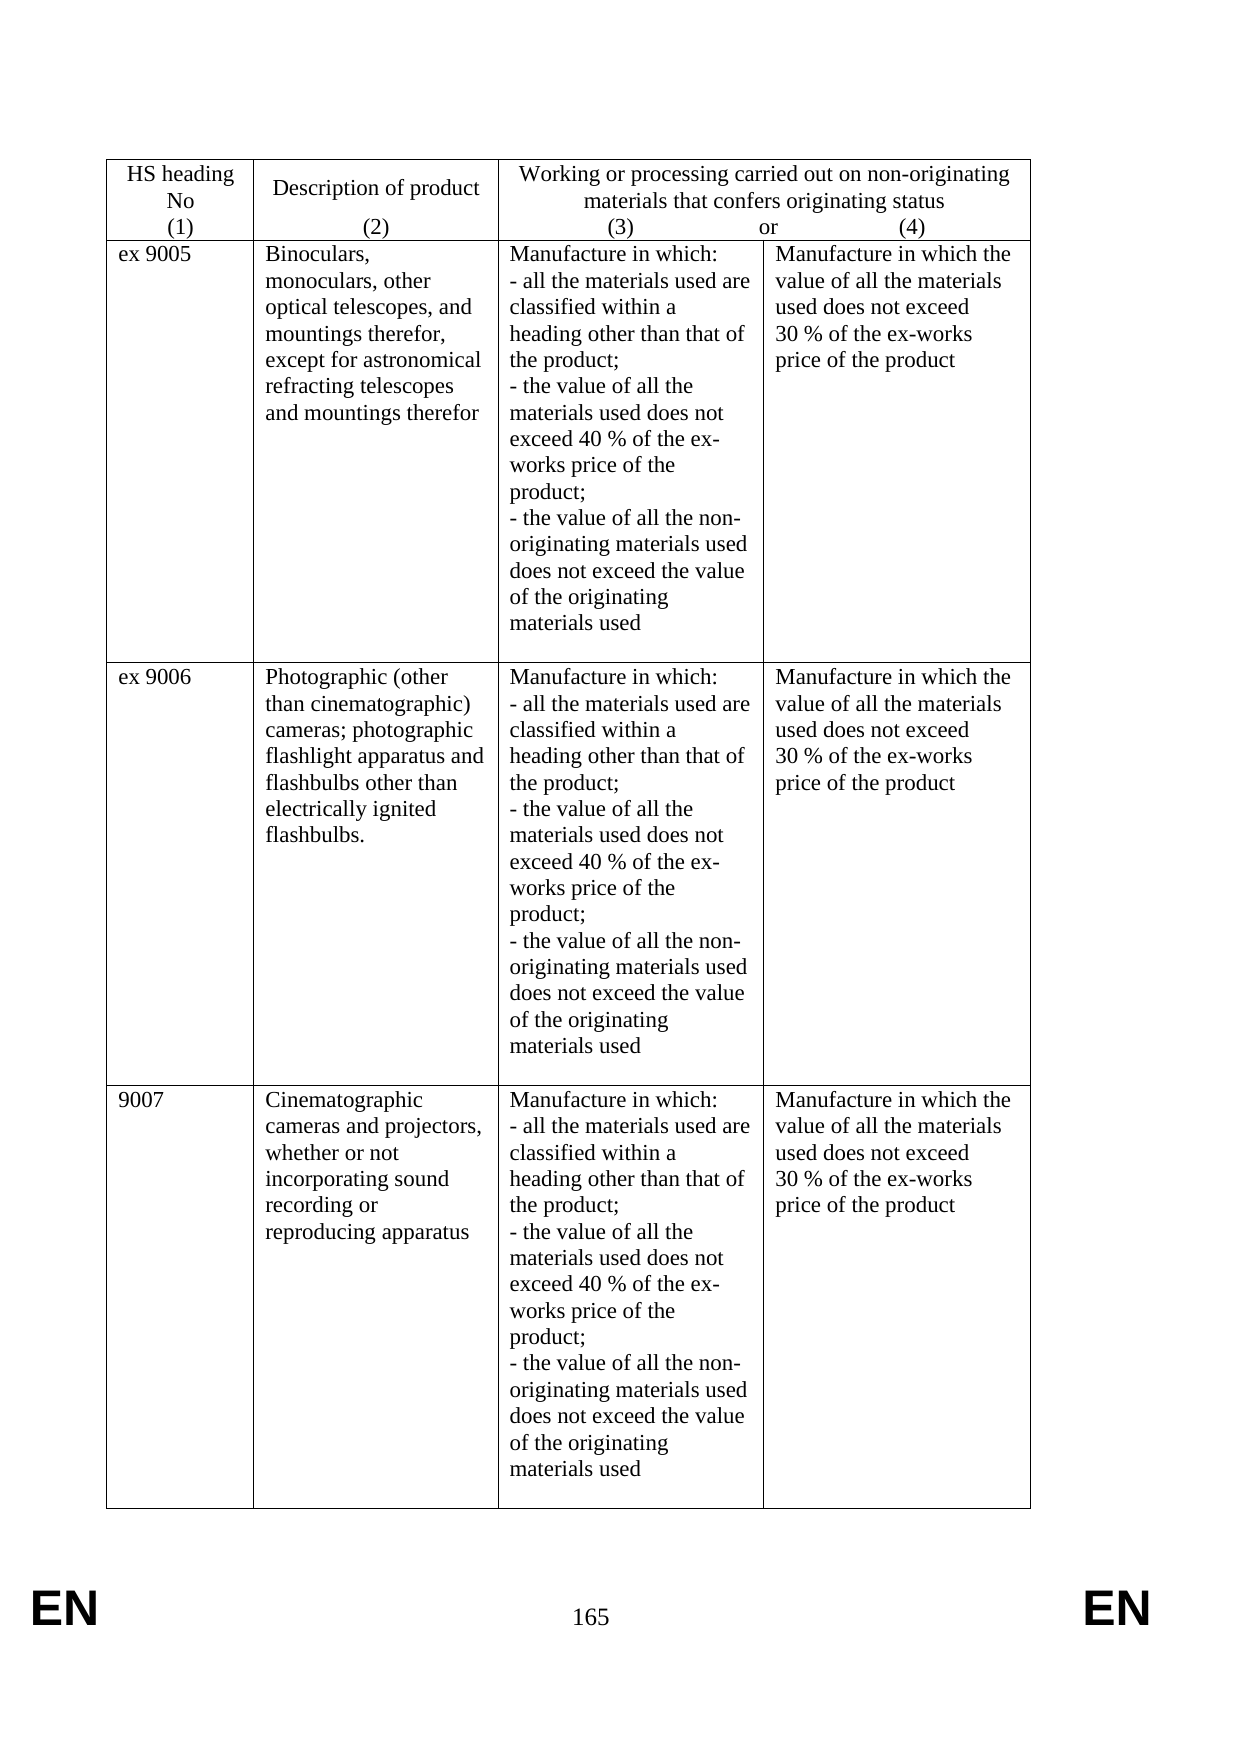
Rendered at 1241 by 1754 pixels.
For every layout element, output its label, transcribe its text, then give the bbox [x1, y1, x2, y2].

table_cell (3) [499, 213, 743, 239]
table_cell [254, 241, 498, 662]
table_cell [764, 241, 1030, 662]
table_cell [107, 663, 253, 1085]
table_cell (4) [793, 213, 1030, 239]
table_header HS heading No [107, 160, 253, 213]
table_cell (2) [254, 213, 498, 239]
table_cell or [743, 213, 793, 239]
table_header Description of product [254, 160, 498, 213]
table_header Working or processing carried out on non-originating materials that confers originating status [499, 160, 1030, 213]
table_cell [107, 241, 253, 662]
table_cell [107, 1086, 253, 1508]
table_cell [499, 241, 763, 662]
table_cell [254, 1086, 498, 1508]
table_cell (1) [107, 213, 253, 239]
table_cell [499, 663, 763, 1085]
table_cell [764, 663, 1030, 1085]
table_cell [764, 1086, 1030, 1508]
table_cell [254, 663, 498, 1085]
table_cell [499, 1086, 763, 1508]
